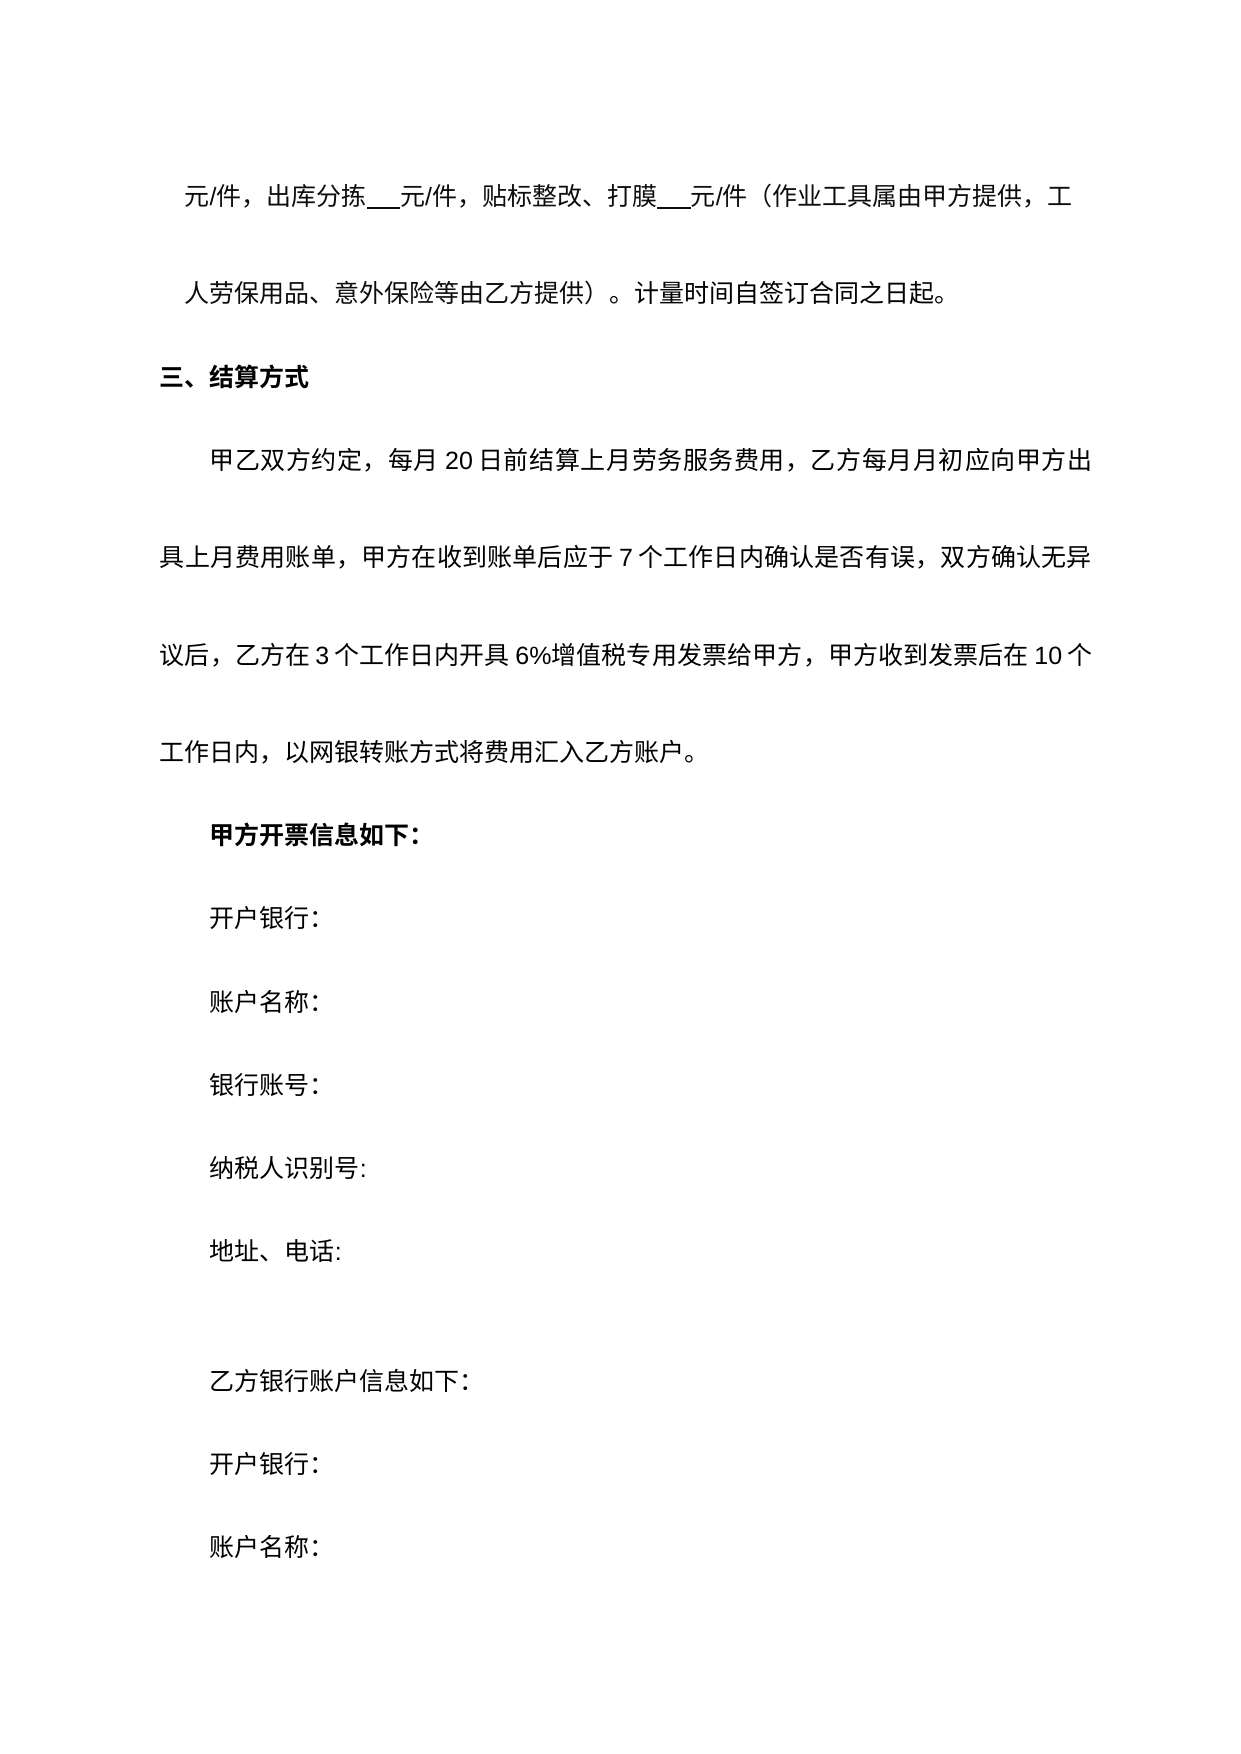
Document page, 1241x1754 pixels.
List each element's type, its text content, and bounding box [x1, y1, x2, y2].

text 银行账号： [159, 1051, 1093, 1116]
text 开户银行： [159, 1430, 1093, 1495]
text 三、结算方式 [159, 343, 1093, 408]
text 甲乙双方约定，每月20日前结算上月劳务服务费用，乙方每月月初应向甲方出具上月费用账单，甲方在收到账单后应于7个工作日内确认是否有误，双方确认无异议后，乙方在3个工作日内开具6%增值税专用发票给甲方，甲方收到发票后在10个工作日内，以网银转账方式将费用汇入乙方账户。 [159, 426, 1093, 783]
text 地址、电话: [159, 1217, 1093, 1282]
text 账户名称： [159, 968, 1093, 1033]
text 开户银行： [159, 884, 1093, 949]
text 甲方开票信息如下： [159, 801, 1093, 866]
text 账户名称： [159, 1513, 1093, 1578]
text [184, 162, 1093, 324]
text 乙方银行账户信息如下： [159, 1347, 1093, 1412]
text 纳税人识别号: [159, 1134, 1093, 1199]
